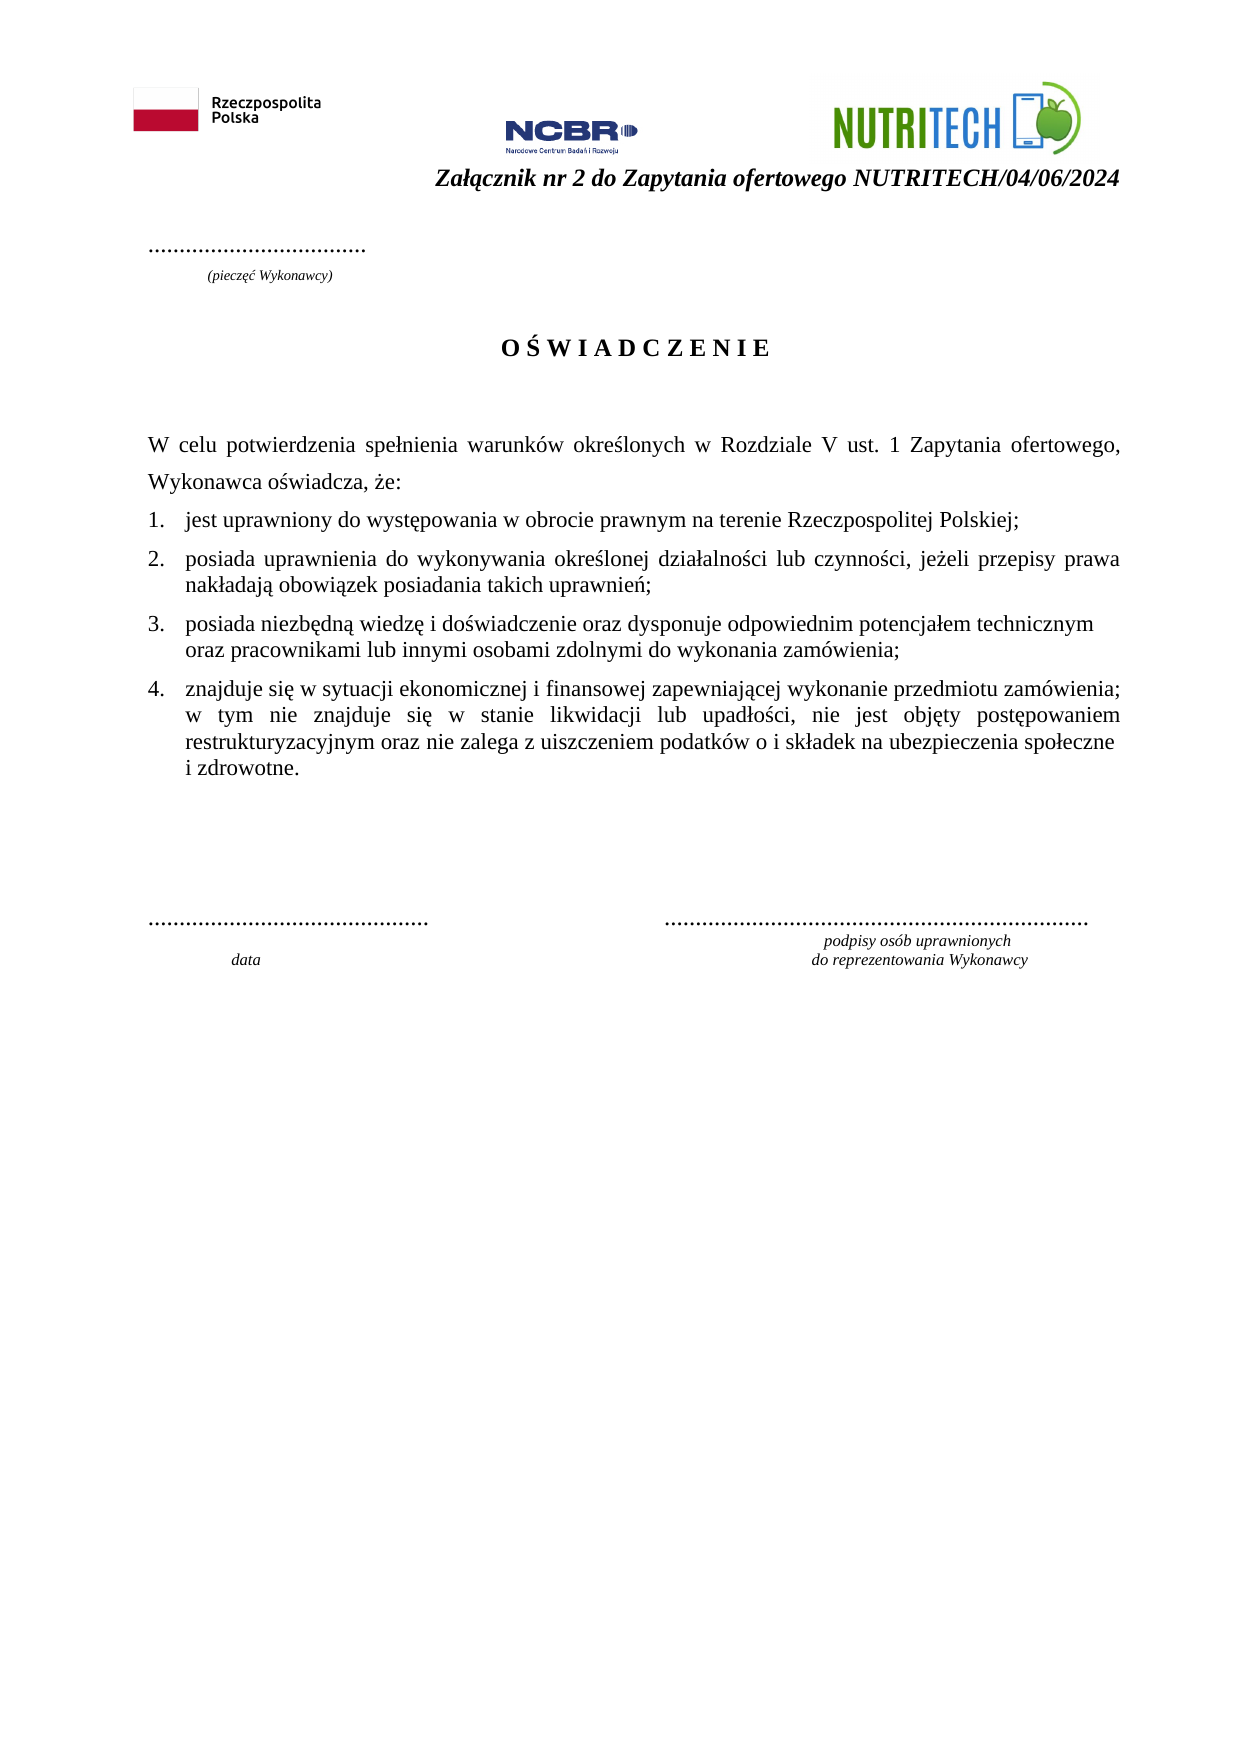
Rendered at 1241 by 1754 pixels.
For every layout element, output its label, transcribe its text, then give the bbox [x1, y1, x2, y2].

text (pieczęć Wykonawcy) [148, 258, 1122, 296]
text ................................... [148, 221, 1122, 258]
text Załącznik nr 2 do Zapytania ofertowego NUTRITECH/04/06/2024 [148, 142, 1122, 192]
text O Ś W I A D C Z E N I E [148, 333, 1122, 362]
picture [809, 73, 1100, 142]
list znajduje się w sytuacji ekonomicznej i finansowej zapewniającej wykonanie przedmiotu zamówienia; w tym nie znajduje się w stanie likwidacji lub upadłości, nie jest objęty postępowaniem restrukturyzacyjnym oraz nie zalega z uiszczeniem podatków o i składek na ubezpieczenia społeczne i zdrowotne. [148, 675, 1122, 780]
picture [459, 102, 684, 142]
text W celu potwierdzenia spełnienia warunków określonych w Rozdziale V ust. 1 Zapytania ofertowego, Wykonawca oświadcza, że: [148, 419, 1122, 494]
list jest uprawniony do występowania w obrocie prawnym na terenie Rzeczpospolitej Polskiej; [148, 494, 1122, 532]
text ............................................. .................................................................... [148, 893, 1122, 930]
list posiada niezbędną wiedzę i doświadczenie oraz dysponuje odpowiednim potencjałem technicznym oraz pracownikami lub innymi osobami zdolnymi do wykonania zamówienia; [148, 610, 1122, 662]
list posiada uprawnienia do wykonywania określonej działalności lub czynności, jeżeli przepisy prawa nakładają obowiązek posiadania takich uprawnień; [148, 544, 1122, 597]
text podpisy osób uprawnionych [148, 930, 1122, 949]
picture [119, 73, 335, 146]
text data do reprezentowania Wykonawcy [148, 949, 1122, 969]
